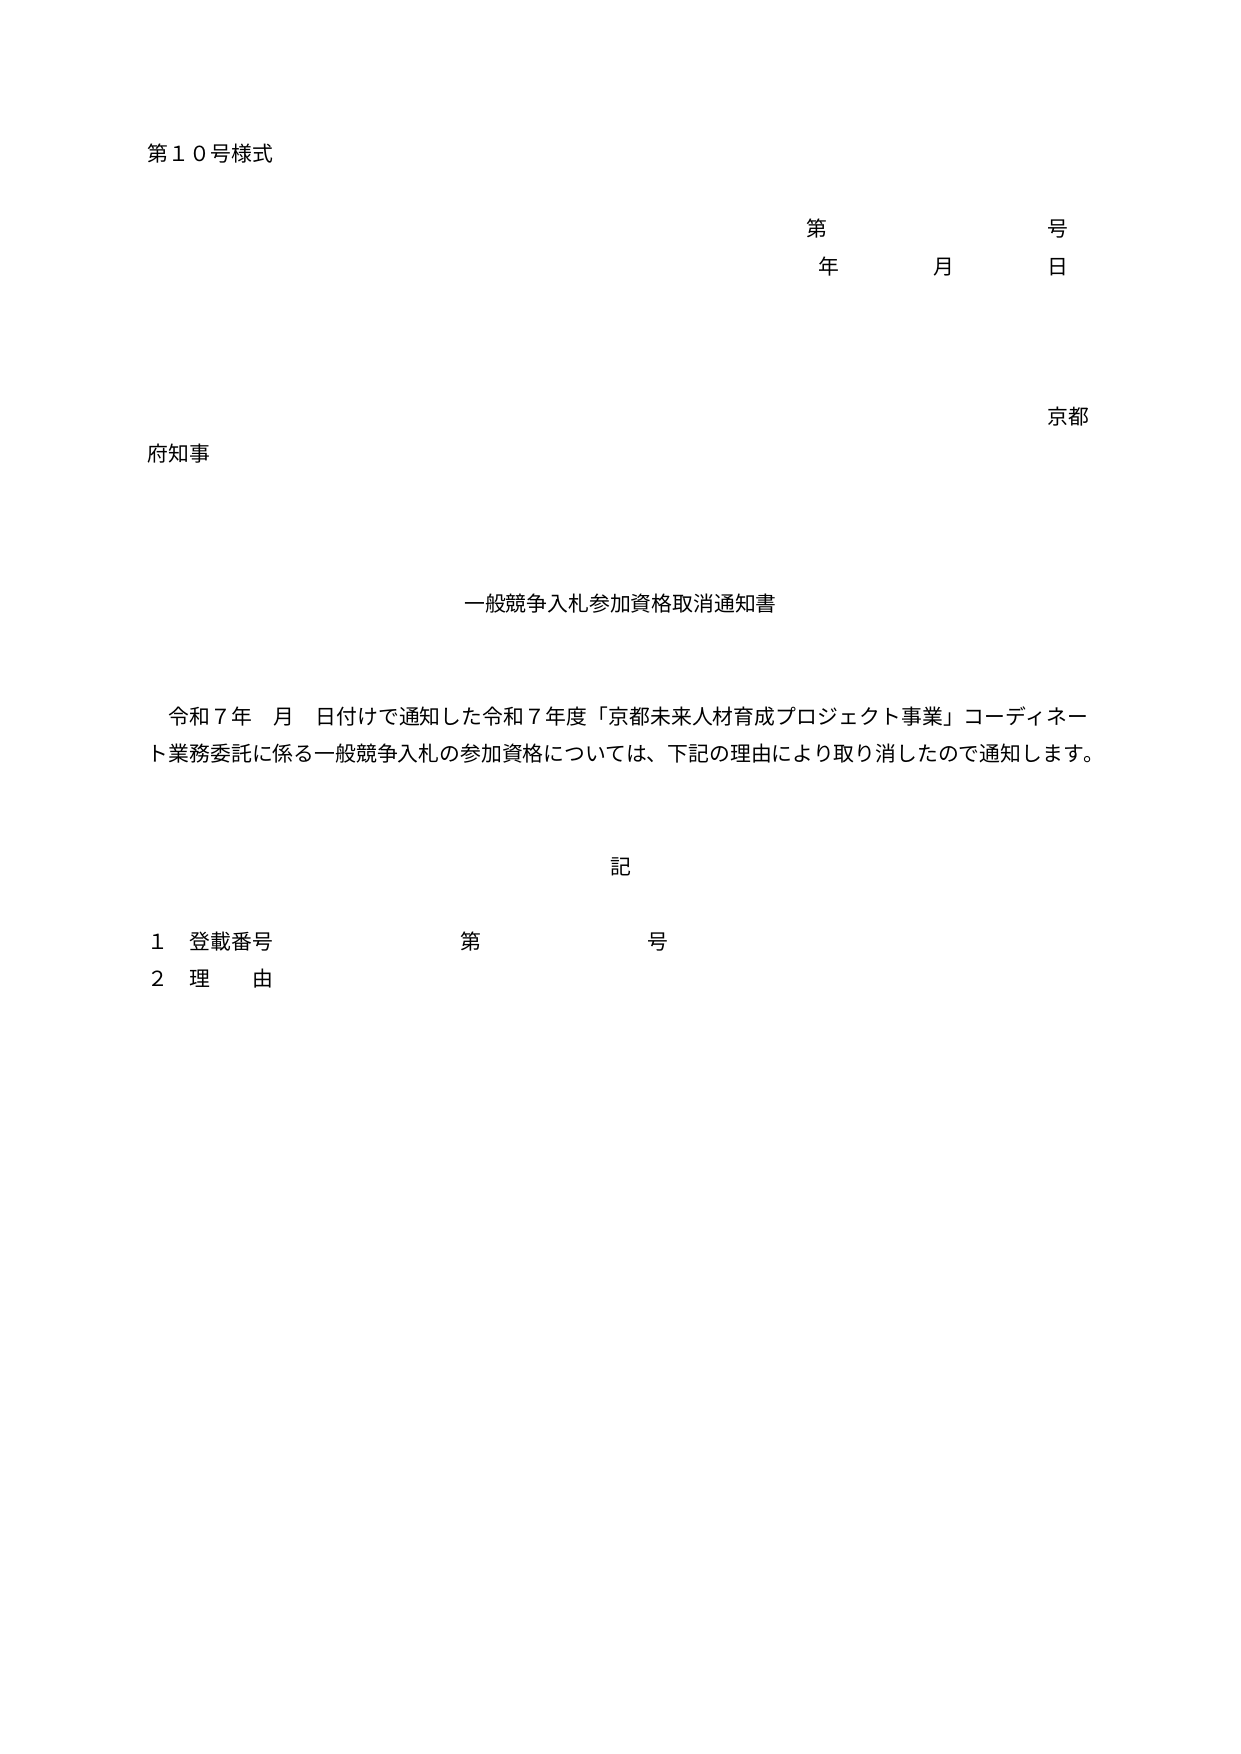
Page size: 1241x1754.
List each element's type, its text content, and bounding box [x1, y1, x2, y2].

text 京都府知事 [148, 396, 1092, 471]
text １ 登載番号 第 号 [148, 921, 1092, 959]
text ２ 理 由 [148, 959, 1092, 996]
text 年 月 日 [148, 246, 1071, 284]
text 令和７年 月 日付けで通知した令和７年度「京都未来人材育成プロジェクト事業」コーディネート業務委託に係る一般競争入札の参加資格については、下記の理由により取り消したので通知します。 [148, 696, 1092, 771]
text 記 [148, 846, 1092, 884]
text 第１０号様式 [148, 134, 1092, 171]
text 一般競争入札参加資格取消通知書 [148, 584, 1092, 621]
text 第 号 [148, 209, 1071, 246]
